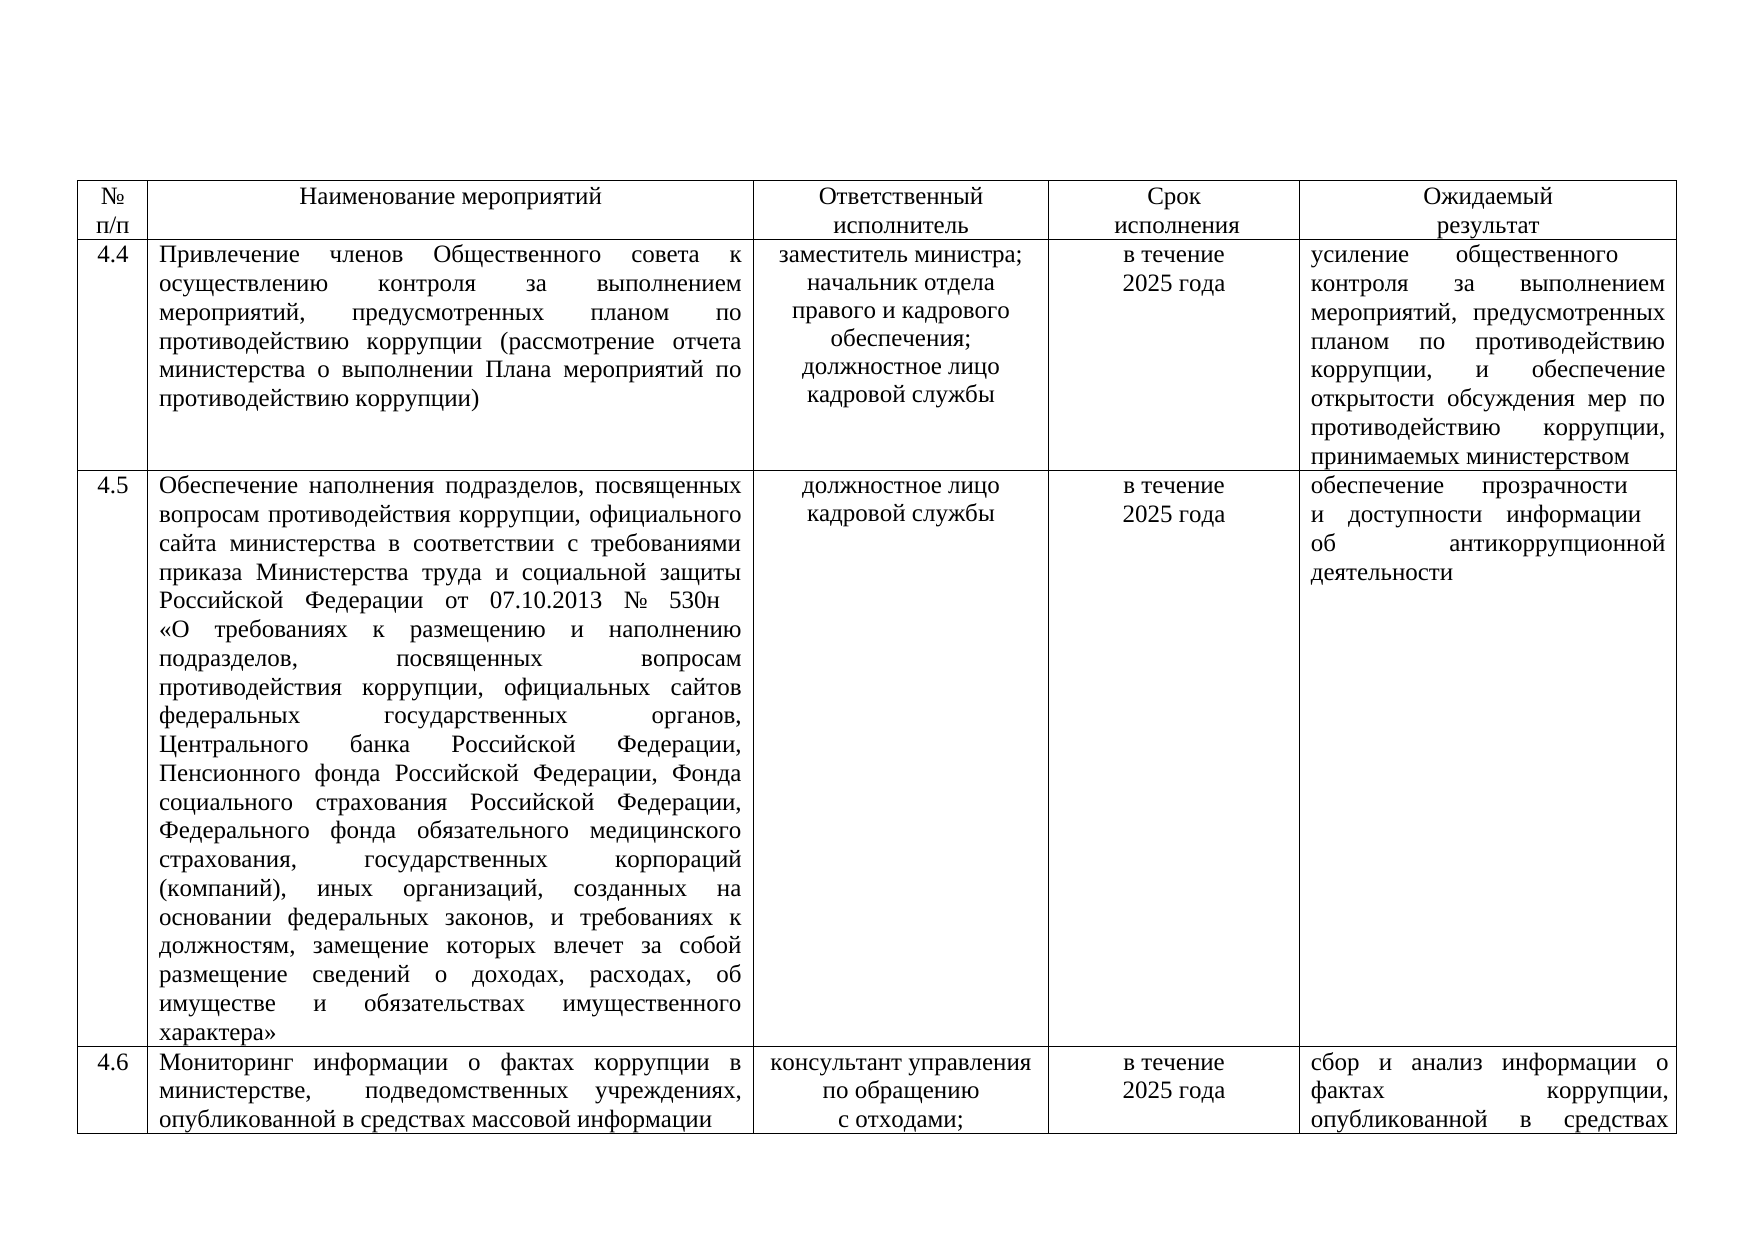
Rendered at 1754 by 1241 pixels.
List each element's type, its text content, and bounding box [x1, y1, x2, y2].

table_cell Привлечение членов Общественного совета к осуществлению контроля за выполнением мероприятий, предусмотренных планом по противодействию коррупции (рассмотрение отчета министерства о выполнении Плана мероприятий по противодействию коррупции) [148, 240, 753, 469]
table_cell 4.6 [78, 1047, 147, 1133]
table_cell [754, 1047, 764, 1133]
table_cell в течение 2025 года [1049, 240, 1299, 469]
table_cell Обеспечение наполнения подразделов, посвященных вопросам противодействия коррупции, официального сайта министерства в соответствии с требованиями приказа Министерства труда и социальной защиты Российской Федерации от 07.10.2013 № 530н «О требованиях к размещению и наполнению подразделов, посвященных вопросам противодействия коррупции, официальных сайтов федеральных государственных органов, Центрального банка Российской Федерации, Пенсионного фонда Российской Федерации, Фонда социального страхования Российской Федерации, Федерального фонда обязательного медицинского страхования, государственных корпораций (компаний), иных организаций, созданных на основании федеральных законов, и требованиях к должностям, замещение которых влечет за собой размещение сведений о доходах, расходах, об имуществе и обязательствах имущественного характера» [148, 471, 753, 1046]
table_header Срок исполнения [1049, 181, 1299, 238]
table_cell 4.5 [78, 471, 147, 1046]
table_header Ожидаемый результат [1300, 181, 1676, 238]
table_cell 4.4 [78, 240, 147, 469]
table_cell должностное лицо кадровой службы [754, 471, 1048, 1046]
table_header Ответственный исполнитель [754, 181, 1048, 238]
table_cell в течение 2025 года [1049, 471, 1299, 1046]
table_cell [148, 1047, 753, 1133]
table_header № п/п [78, 181, 147, 238]
table_header Наименование мероприятий [148, 181, 753, 238]
table_cell в течение 2025 года [1049, 1047, 1299, 1133]
table_cell усиление общественного контроля за выполнением мероприятий, предусмотренных планом по противодействию коррупции, и обеспечение открытости обсуждения мер по противодействию коррупции, принимаемых министерством [1300, 240, 1676, 469]
table_cell заместитель министра; начальник отдела правого и кадрового обеспечения; должностное лицо кадровой службы [754, 240, 1048, 469]
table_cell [1300, 1047, 1676, 1133]
table_cell обеспечение прозрачности и доступности информации об антикоррупционной деятельности [1300, 471, 1676, 1046]
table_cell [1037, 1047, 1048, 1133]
